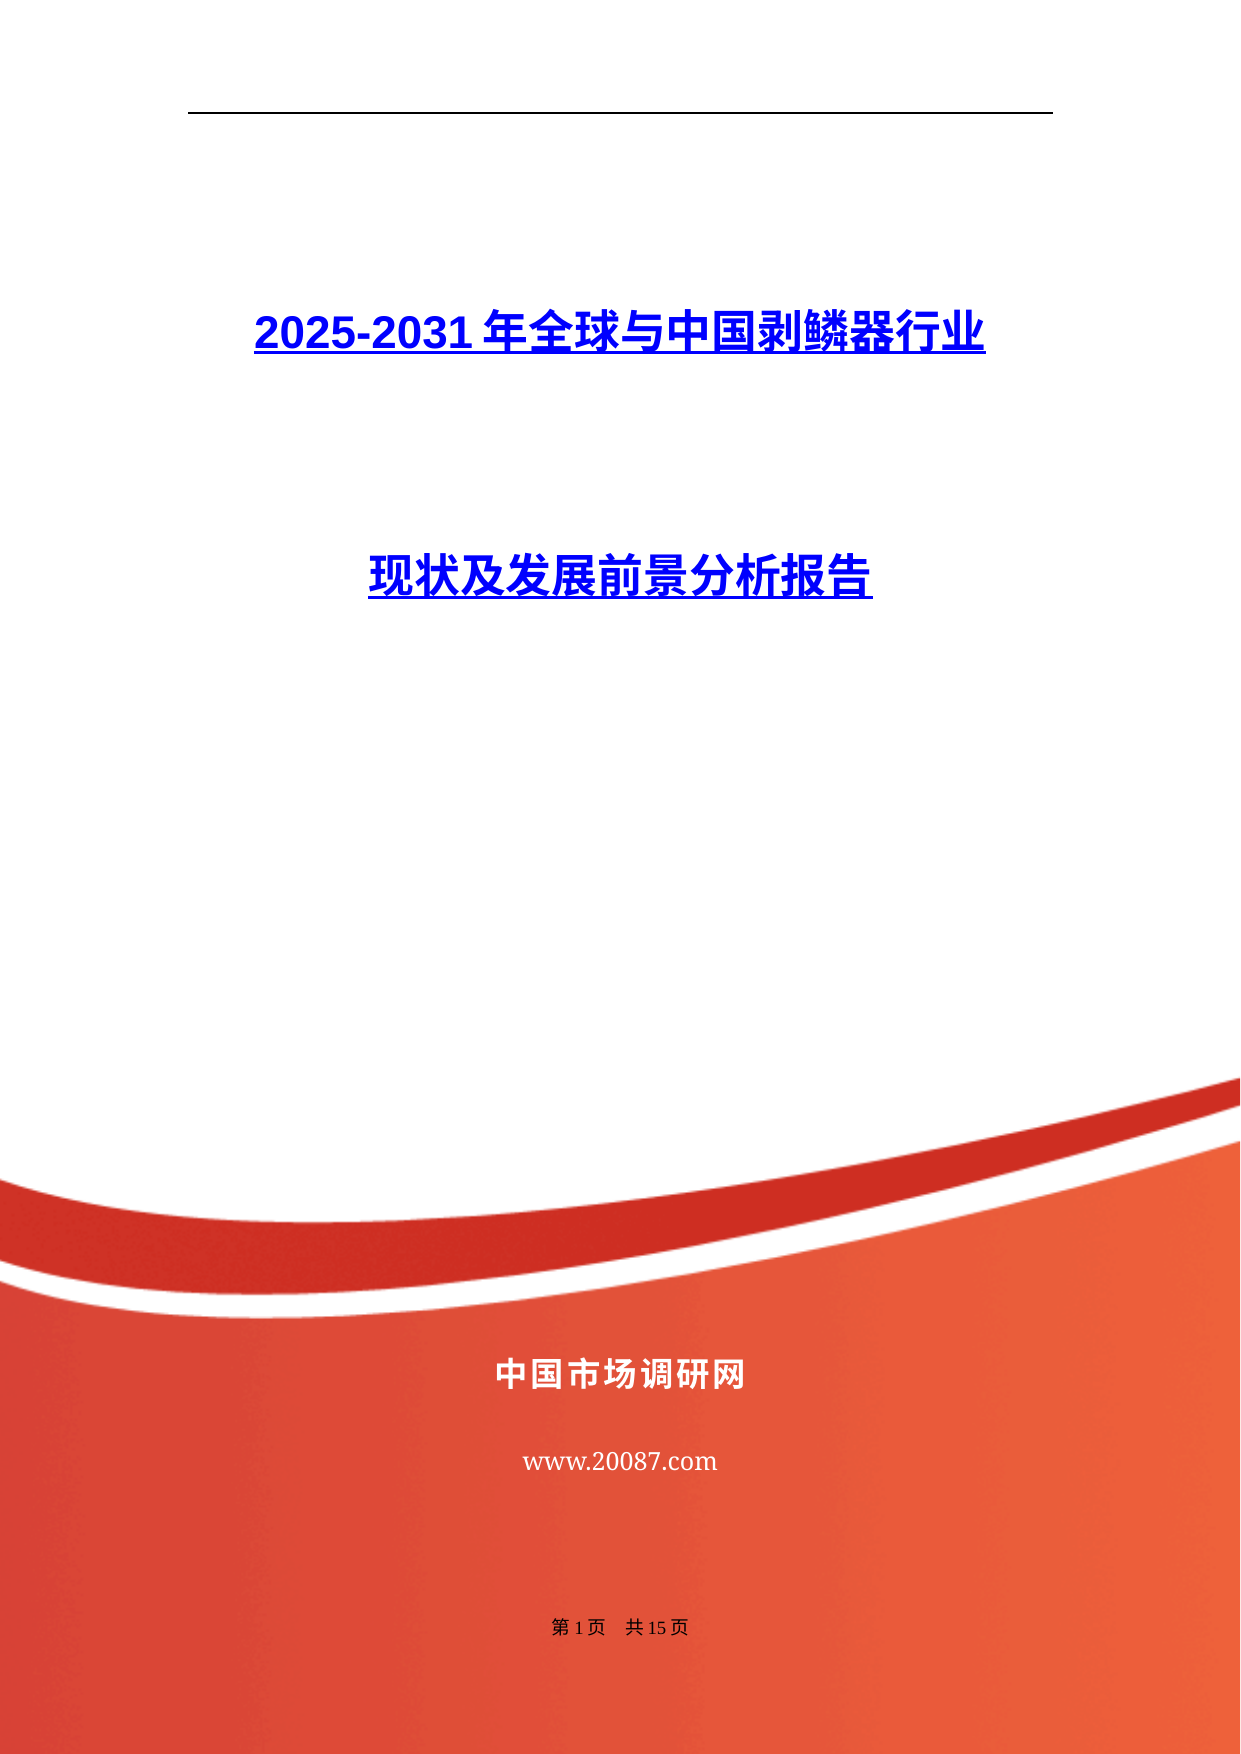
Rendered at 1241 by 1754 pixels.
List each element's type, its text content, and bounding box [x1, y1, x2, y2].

text www.20087.com [187, 1428, 1053, 1493]
picture [0, 1006, 1241, 1754]
subtitle 中国市场调研网 [187, 1339, 1053, 1404]
table_header 2025-2031年全球与中国剥鳞器行业现状及发展前景分析报告 [188, 207, 1053, 773]
